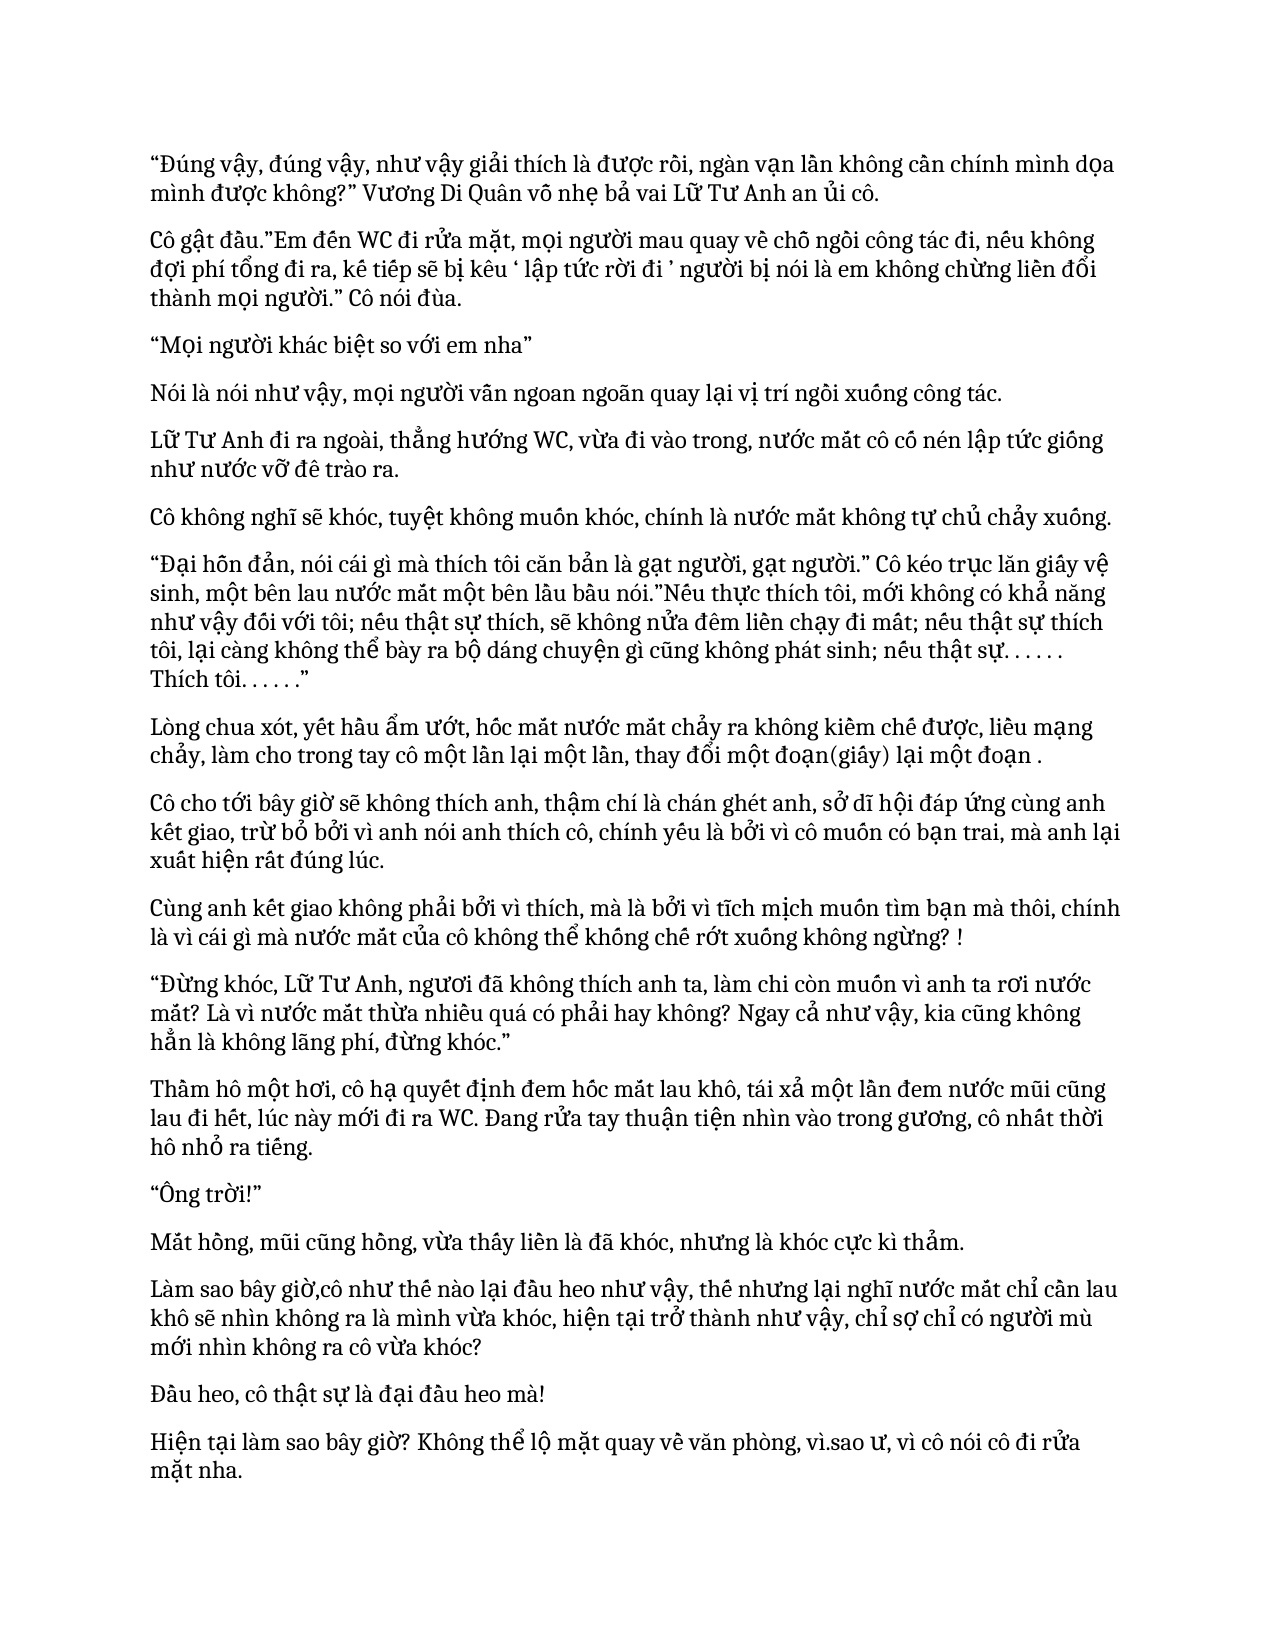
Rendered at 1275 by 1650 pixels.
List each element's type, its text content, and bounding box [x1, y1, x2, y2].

text Cùng anh kết giao không phải bởi vì thích, mà là bởi vì tĩch mịch muốn tìm bạn mà thôi, chính là vì cái gì mà nước mắt của cô không thể khống chế rớt xuống không ngừng? ! [150, 894, 1125, 951]
text “Ông trời!” [150, 1180, 1125, 1209]
text “Mọi người khác biệt so với em nha” [150, 331, 1125, 360]
text “Đại hỗn đản, nói cái gì mà thích tôi căn bản là gạt người, gạt người.” Cô kéo trục lăn giấy vệ sinh, một bên lau nước mắt một bên lầu bầu nói.”Nếu thực thích tôi, mới không có khả năng như vậy đối với tôi; nếu thật sự thích, sẽ không nửa đêm liền chạy đi mất; nếu thật sự thích tôi, lại càng không thể bày ra bộ dáng chuyện gì cũng không phát sinh; nếu thật sự. . . . . . Thích tôi. . . . . .” [150, 550, 1125, 694]
text Cô không nghĩ sẽ khóc, tuyệt không muốn khóc, chính là nước mắt không tự chủ chảy xuống. [150, 502, 1125, 531]
text Cô gật đầu.”Em đến WC đi rửa mặt, mọi người mau quay về chỗ ngồi công tác đi, nếu không đợi phí tổng đi ra, kế tiếp sẽ bị kêu ‘ lập tức rời đi ’ người bị nói là em không chừng liền đổi thành mọi người.” Cô nói đùa. [150, 226, 1125, 312]
text Cô cho tới bây giờ sẽ không thích anh, thậm chí là chán ghét anh, sở dĩ hội đáp ứng cùng anh kết giao, trừ bỏ bởi vì anh nói anh thích cô, chính yếu là bởi vì cô muốn có bạn trai, mà anh lại xuất hiện rất đúng lúc. [150, 789, 1125, 875]
text Đầu heo, cô thật sự là đại đầu heo mà! [150, 1380, 1125, 1409]
text Nói là nói như vậy, mọi người vẫn ngoan ngoãn quay lại vị trí ngồi xuống công tác. [150, 379, 1125, 407]
text Lữ Tư Anh đi ra ngoài, thẳng hướng WC, vừa đi vào trong, nước mắt cô cố nén lập tức giống như nước vỡ đê trào ra. [150, 426, 1125, 484]
text “Đúng vậy, đúng vậy, như vậy giải thích là được rồi, ngàn vạn lần không cần chính mình dọa mình được không?” Vương Di Quân vỗ nhẹ bả vai Lữ Tư Anh an ủi cô. [150, 150, 1125, 207]
text Hiện tại làm sao bây giờ? Không thể lộ mặt quay về văn phòng, vì.sao ư, vì cô nói cô đi rửa mặt nha. [150, 1427, 1125, 1485]
text Làm sao bây giờ,cô như thế nào lại đầu heo như vậy, thế nhưng lại nghĩ nước mắt chỉ cần lau khô sẽ nhìn không ra là mình vừa khóc, hiện tại trở thành như vậy, chỉ sợ chỉ có người mù mới nhìn không ra cô vừa khóc? [150, 1275, 1125, 1361]
text “Đừng khóc, Lữ Tư Anh, ngươi đã không thích anh ta, làm chi còn muốn vì anh ta rơi nước mắt? Là vì nước mắt thừa nhiều quá có phải hay không? Ngay cả như vậy, kia cũng không hẳn là không lãng phí, đừng khóc.” [150, 970, 1125, 1056]
text Mắt hồng, mũi cũng hồng, vừa thấy liền là đã khóc, nhưng là khóc cực kì thảm. [150, 1227, 1125, 1256]
text Thầm hô một hơi, cô hạ quyết định đem hốc mắt lau khô, tái xả một lần đem nước mũi cũng lau đi hết, lúc này mới đi ra WC. Đang rửa tay thuận tiện nhìn vào trong gương, cô nhất thời hô nhỏ ra tiếng. [150, 1075, 1125, 1161]
text Lòng chua xót, yết hầu ẩm ướt, hốc mắt nước mắt chảy ra không kiềm chế được, liều mạng chảy, làm cho trong tay cô một lần lại một lần, thay đổi một đoạn(giấy) lại một đoạn . [150, 712, 1125, 770]
